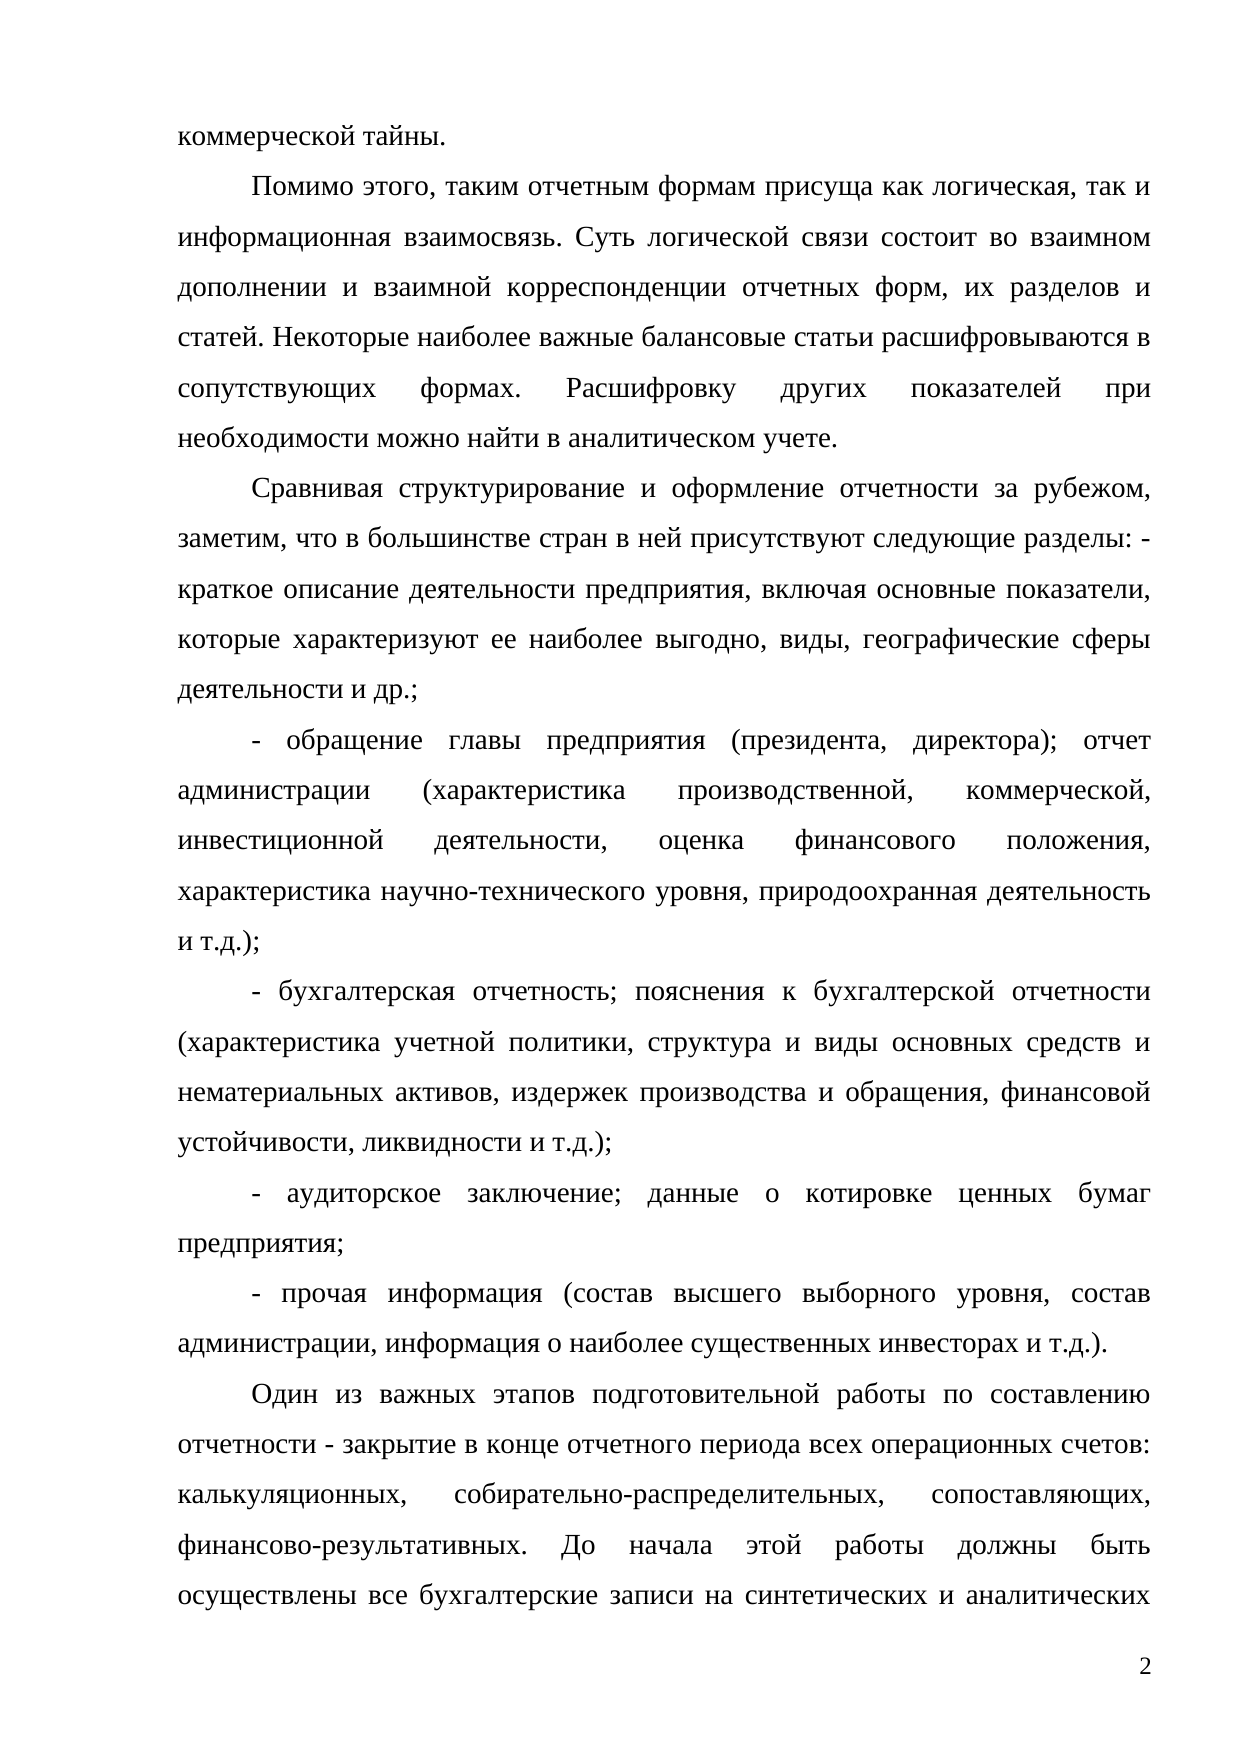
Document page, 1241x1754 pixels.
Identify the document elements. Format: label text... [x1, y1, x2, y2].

text Помимо этого, таким отчетным формам присуща как логическая, так и информационная взаимосвязь. Суть логической связи состоит во взаимном дополнении и взаимной корреспонденции отчетных форм, их разделов и статей. Некоторые наиболее важные балансовые статьи расшифровываются в сопутствующих формах. Расшифровку других показателей при необходимости можно найти в аналитическом учете. [177, 168, 1152, 453]
text Сравнивая структурирование и оформление отчетности за рубежом, заметим, что в большинстве стран в ней присутствуют следующие разделы: - краткое описание деятельности предприятия, включая основные показатели, которые характеризуют ее наиболее выгодно, виды, географические сферы деятельности и др.; [177, 470, 1152, 705]
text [177, 1376, 1152, 1611]
text - обращение главы предприятия (президента, директора); отчет администрации (характеристика производственной, коммерческой, инвестиционной деятельности, оценка финансового положения, характеристика научно-технического уровня, природоохранная деятельность и т.д.); [177, 722, 1152, 957]
text - прочая информация (состав высшего выборного уровня, состав администрации, информация о наиболее существенных инвесторах и т.д.). [177, 1275, 1152, 1359]
text - бухгалтерская отчетность; пояснения к бухгалтерской отчетности (характеристика учетной политики, структура и виды основных средств и нематериальных активов, издержек производства и обращения, финансовой устойчивости, ликвидности и т.д.); [177, 973, 1152, 1158]
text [177, 118, 1152, 152]
text - аудиторское заключение; данные о котировке ценных бумаг предприятия; [177, 1175, 1152, 1258]
